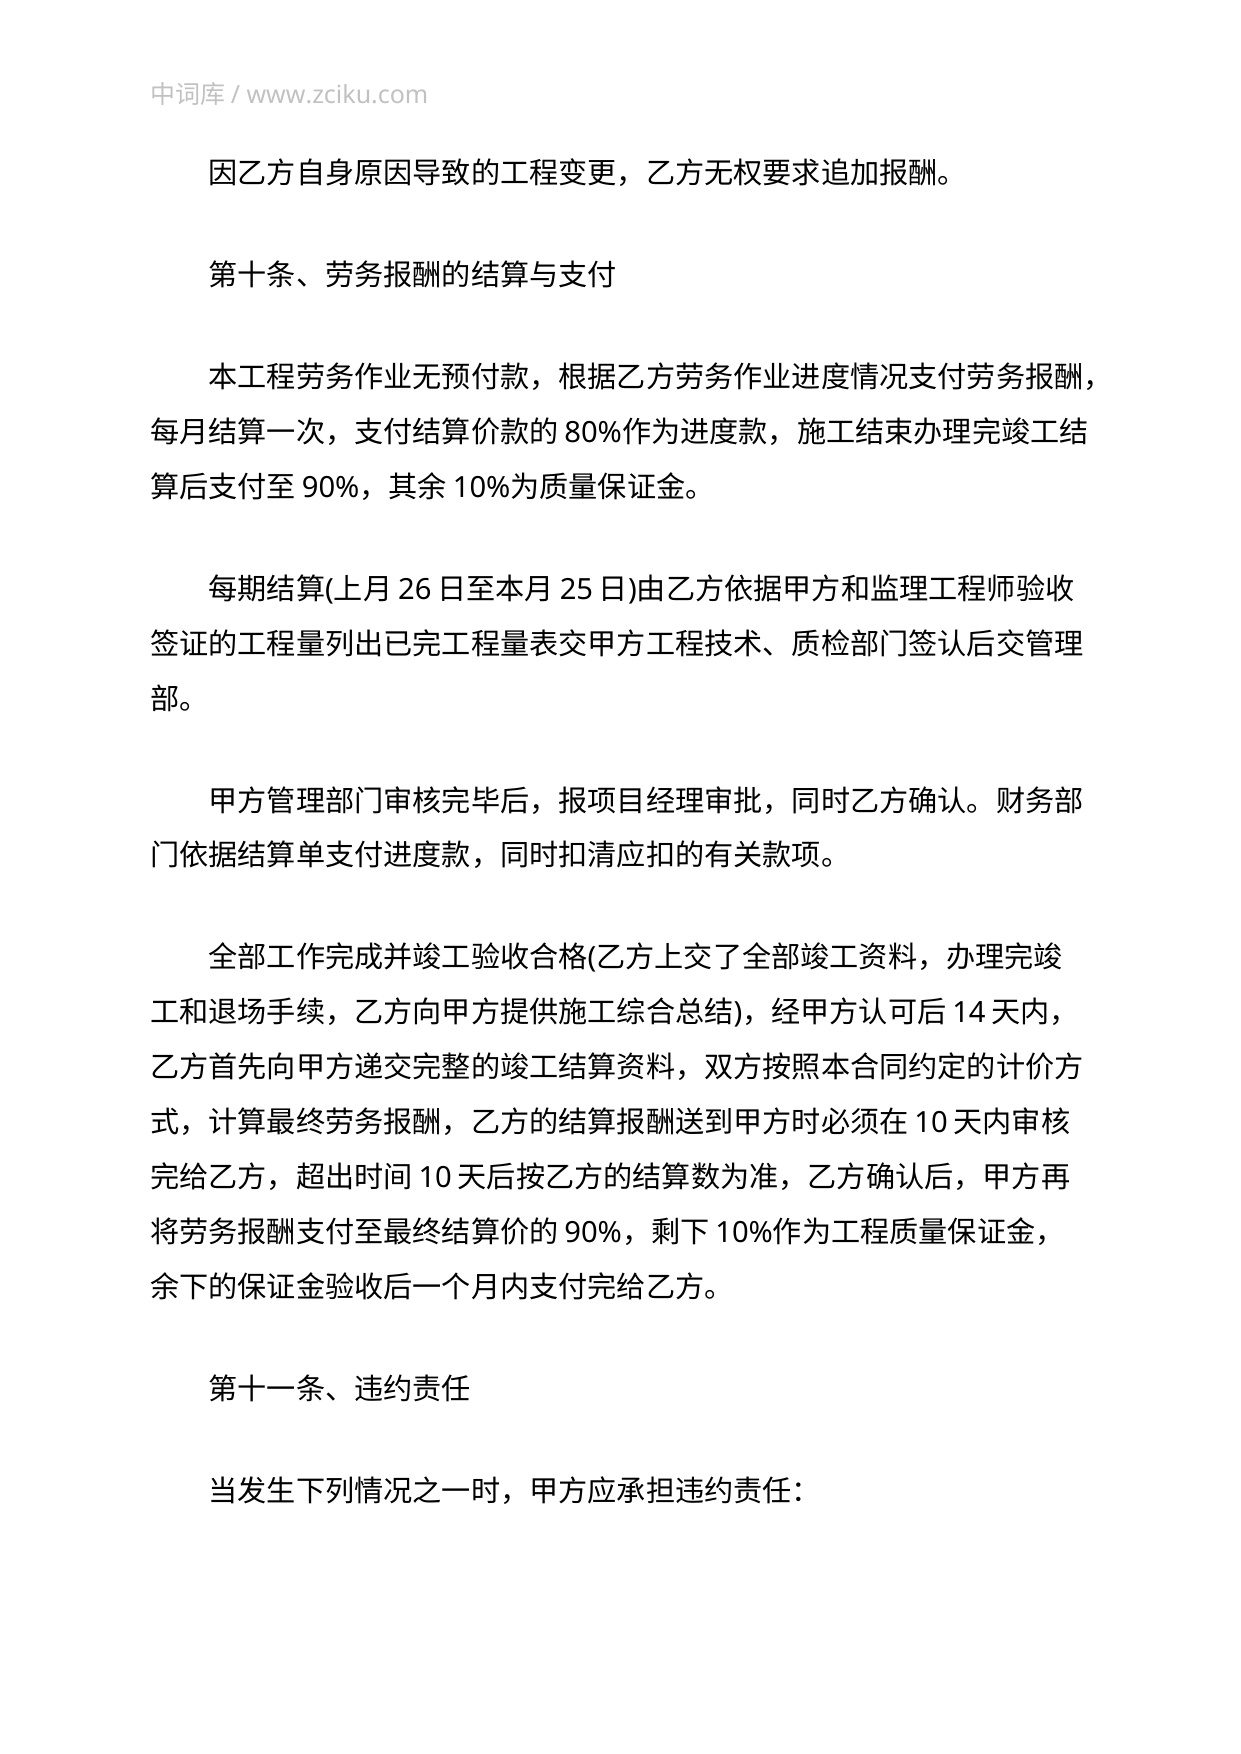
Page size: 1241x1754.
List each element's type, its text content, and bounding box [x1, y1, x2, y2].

text 每期结算(上月26日至本月25日)由乙方依据甲方和监理工程师验收签证的工程量列出已完工程量表交甲方工程技术、质检部门签认后交管理部。 [150, 565, 1090, 718]
text 第十条、劳务报酬的结算与支付 [150, 252, 1090, 294]
text 全部工作完成并竣工验收合格(乙方上交了全部竣工资料，办理完竣工和退场手续，乙方向甲方提供施工综合总结)，经甲方认可后14天内，乙方首先向甲方递交完整的竣工结算资料，双方按照本合同约定的计价方式，计算最终劳务报酬，乙方的结算报酬送到甲方时必须在10天内审核完给乙方，超出时间10天后按乙方的结算数为准，乙方确认后，甲方再将劳务报酬支付至最终结算价的90%，剩下10%作为工程质量保证金，余下的保证金验收后一个月内支付完给乙方。 [150, 934, 1090, 1306]
text 本工程劳务作业无预付款，根据乙方劳务作业进度情况支付劳务报酬，每月结算一次，支付结算价款的80%作为进度款，施工结束办理完竣工结算后支付至90%，其余10%为质量保证金。 [150, 353, 1090, 506]
text 第十一条、违约责任 [150, 1365, 1090, 1408]
text 因乙方自身原因导致的工程变更，乙方无权要求追加报酬。 [150, 150, 1090, 192]
text 甲方管理部门审核完毕后，报项目经理审批，同时乙方确认。财务部门依据结算单支付进度款，同时扣清应扣的有关款项。 [150, 777, 1090, 874]
text 当发生下列情况之一时，甲方应承担违约责任： [150, 1467, 1090, 1509]
